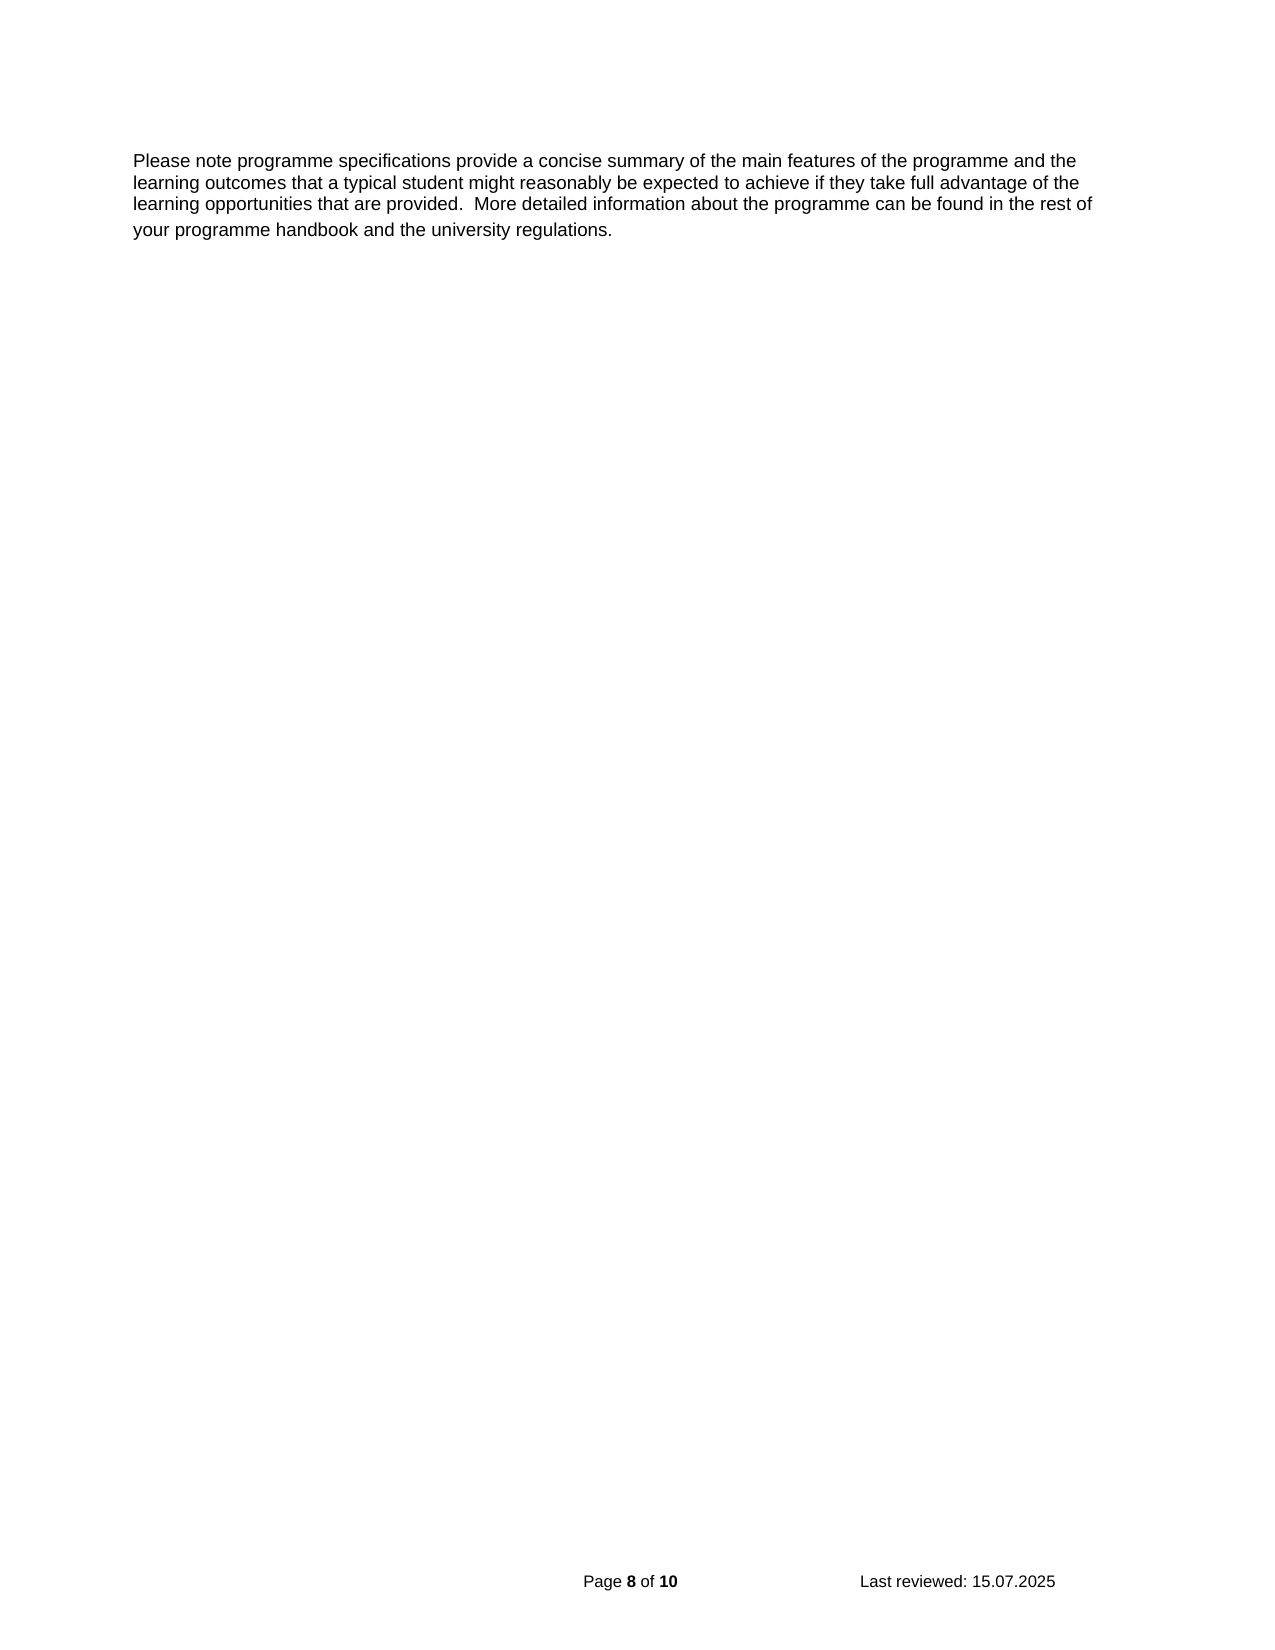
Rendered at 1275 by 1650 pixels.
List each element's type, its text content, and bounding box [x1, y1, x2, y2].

text Please note programme specifications provide a concise summary of the main features of the programme and the learning outcomes that a typical student might reasonably be expected to achieve if they take full advantage of the learning opportunities that are provided. More detailed information about the programme can be found in the rest of your programme handbook and the university regulations. [133, 150, 1125, 241]
